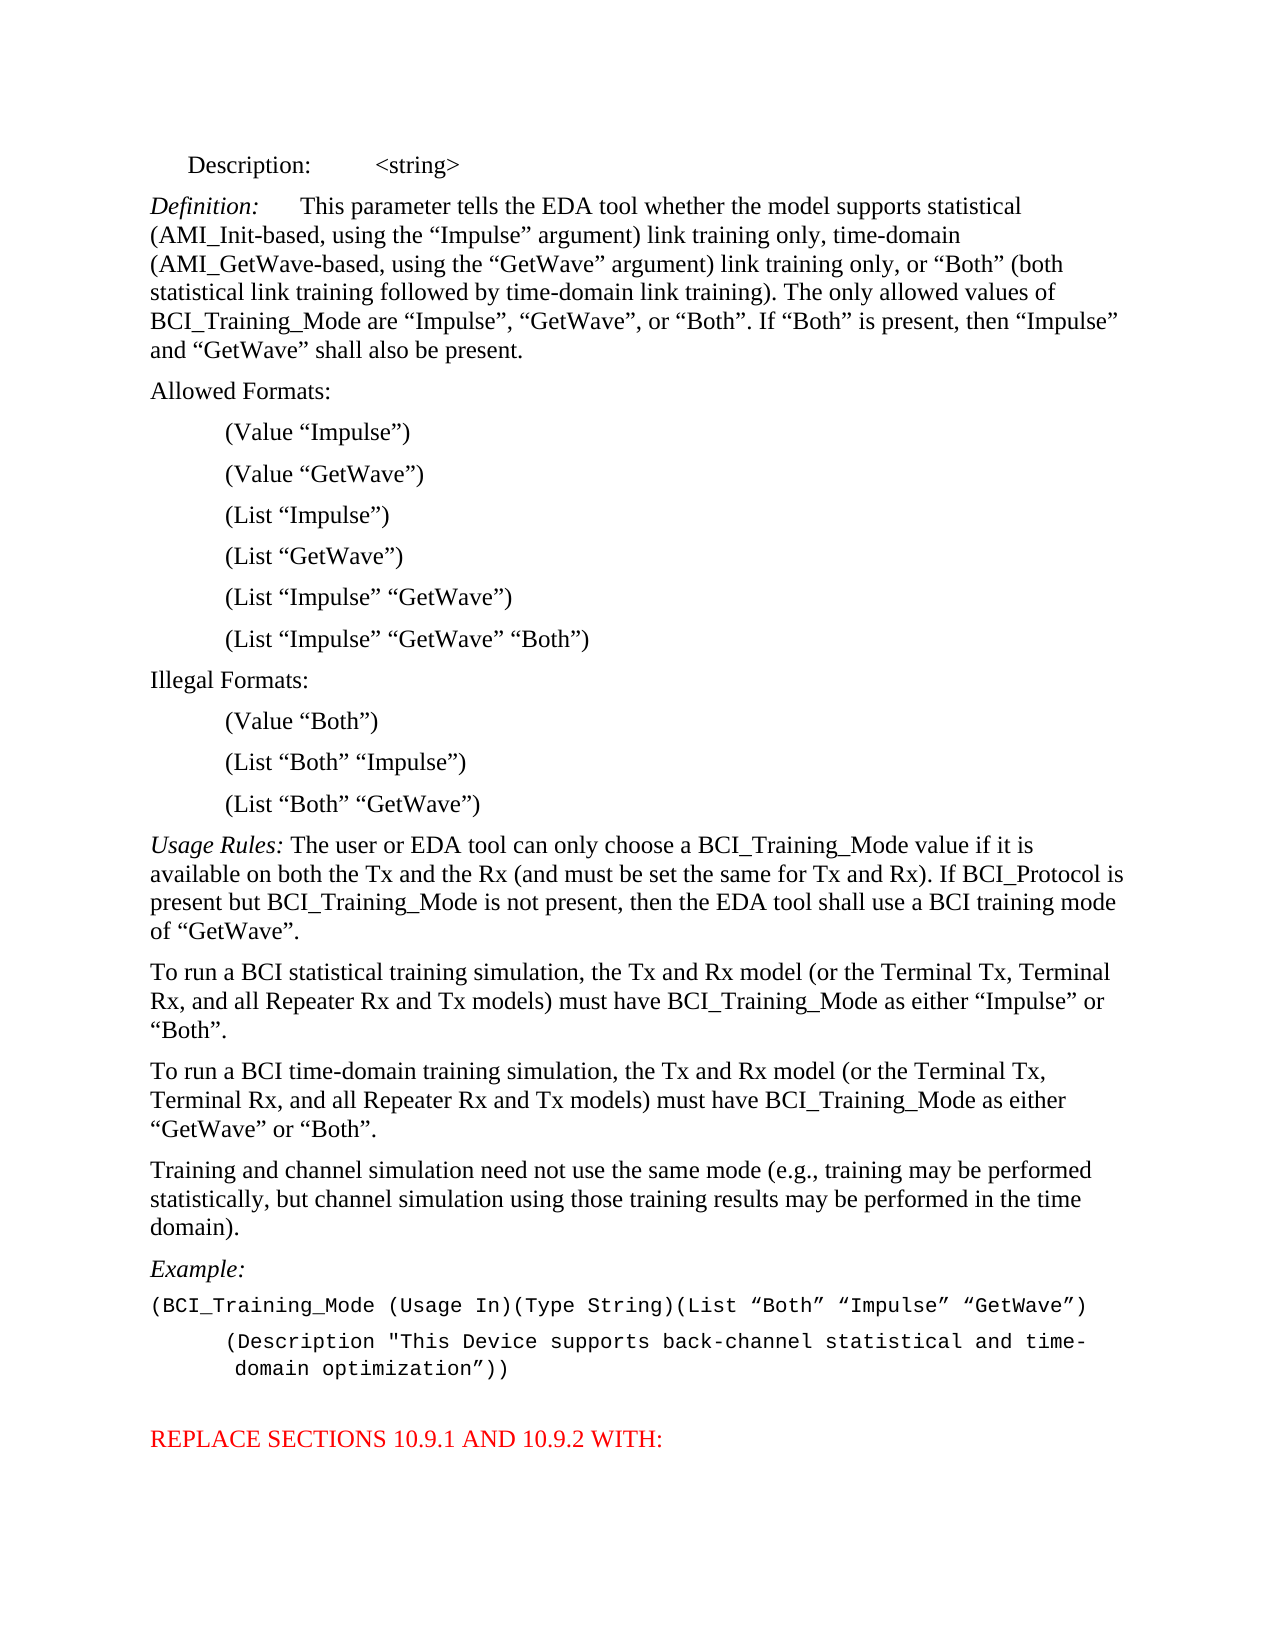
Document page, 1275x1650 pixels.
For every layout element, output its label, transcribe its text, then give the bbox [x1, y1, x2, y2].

text (List “Both” “GetWave”) [225, 789, 1125, 817]
text Allowed Formats: [150, 376, 1125, 405]
text Usage Rules: The user or EDA tool can only choose a BCI_Training_Mode value if it is available on both the Tx and the Rx (and must be set the same for Tx and Rx). If BCI_Protocol is present but BCI_Training_Mode is not present, then the EDA tool shall use a BCI training mode of “GetWave”. [150, 830, 1125, 945]
text To run a BCI statistical training simulation, the Tx and Rx model (or the Terminal Tx, Terminal Rx, and all Repeater Rx and Tx models) must have BCI_Training_Mode as either “Impulse” or “Both”. [150, 957, 1125, 1044]
text (List “Both” “Impulse”) [225, 747, 1125, 776]
text (List “Impulse”) [225, 500, 1125, 529]
text (List “GetWave”) [225, 541, 1125, 570]
text Example: [150, 1254, 1125, 1282]
text (Value “Impulse”) [225, 417, 1125, 446]
text (Value “Both”) [225, 706, 1125, 735]
text (BCI_Training_Mode (Usage In)(Type String)(List “Both” “Impulse” “GetWave”) [150, 1295, 1125, 1319]
text Illegal Formats: [150, 665, 1125, 694]
text Training and channel simulation need not use the same mode (e.g., training may be performed statistically, but channel simulation using those training results may be performed in the time domain). [150, 1155, 1125, 1241]
text Definition: This parameter tells the EDA tool whether the model supports statistical (AMI_Init-based, using the “Impulse” argument) link training only, time-domain (AMI_GetWave-based, using the “GetWave” argument) link training only, or “Both” (both statistical link training followed by time-domain link training). The only allowed values of BCI_Training_Mode are “Impulse”, “GetWave”, or “Both”. If “Both” is present, then “Impulse” and “GetWave” shall also be present. [150, 191, 1125, 364]
text (Value “GetWave”) [225, 459, 1125, 487]
text REPLACE SECTIONS 10.9.1 AND 10.9.2 WITH: [150, 1424, 1125, 1453]
list Description: <string> [187, 150, 1125, 179]
text To run a BCI time-domain training simulation, the Tx and Rx model (or the Terminal Tx, Terminal Rx, and all Repeater Rx and Tx models) must have BCI_Training_Mode as either “GetWave” or “Both”. [150, 1056, 1125, 1142]
text (List “Impulse” “GetWave”) [225, 582, 1125, 611]
text (Description "This Device supports back-channel statistical and time-domain optimization”)) [225, 1331, 1125, 1383]
text (List “Impulse” “GetWave” “Both”) [225, 624, 1125, 652]
